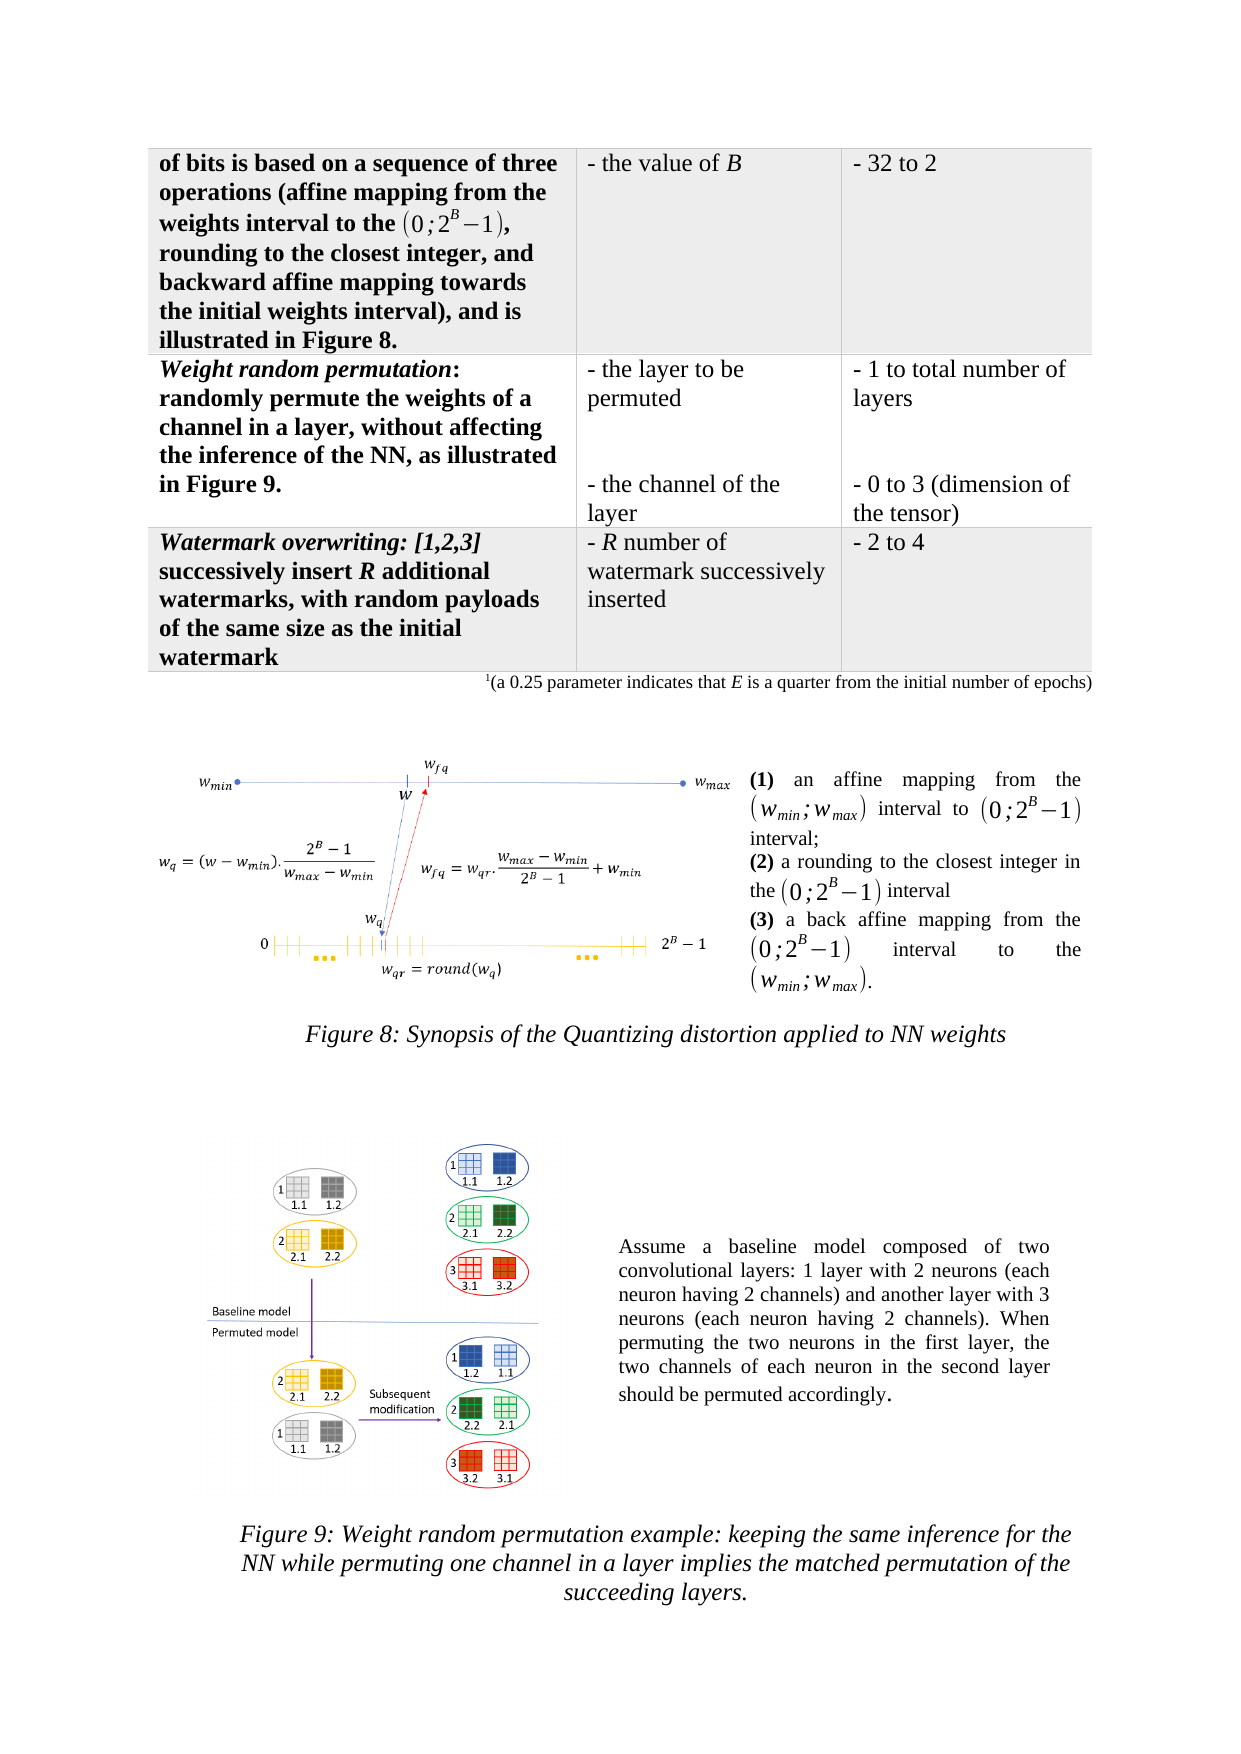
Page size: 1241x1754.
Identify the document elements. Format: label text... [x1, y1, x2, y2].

table_cell - the layer to be permuted - the channel of the layer [577, 355, 841, 527]
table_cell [148, 149, 576, 353]
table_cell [577, 149, 841, 353]
table_header [148, 719, 738, 1019]
text Figure 9: Weight random permutation example: keeping the same inference for the NN while permuting one channel in a layer implies the matched permutation of the succeeding layers. [221, 1519, 1093, 1605]
picture [148, 752, 736, 991]
table_cell Weight random permutation: randomly permute the weights of a channel in a layer, without affecting the inference of the NN, as illustrated in Figure 9. [148, 355, 576, 527]
table_cell - 1 to total number of layers - 0 to 3 (dimension of the tensor) [842, 355, 1092, 527]
table_cell Watermark overwriting: [1,2,3] successively insert R additional watermarks, with random payloads of the same size as the initial watermark [148, 528, 576, 671]
table_header [179, 1131, 607, 1519]
text 1(a 0.25 parameter indicates that E is a quarter from the initial number of epochs) [221, 671, 1093, 693]
table_cell - R number of watermark successively inserted [577, 528, 841, 671]
table_header (1) an affine mapping from the interval to interval; (2) a rounding to the closest integer in the interval (3) a back affine mapping from the interval to the . [738, 719, 1093, 1019]
picture [190, 1130, 572, 1495]
table_header Assume a baseline model composed of two convolutional layers: 1 layer with 2 neurons (each neuron having 2 channels) and another layer with 3 neurons (each neuron having 2 channels). When permuting the two neurons in the first layer, the two channels of each neuron in the second layer should be permuted accordingly. [607, 1131, 1061, 1519]
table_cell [842, 149, 1092, 353]
text Figure 8: Synopsis of the Quantizing distortion applied to NN weights [221, 1019, 1093, 1048]
table_cell - 2 to 4 [842, 528, 1092, 671]
